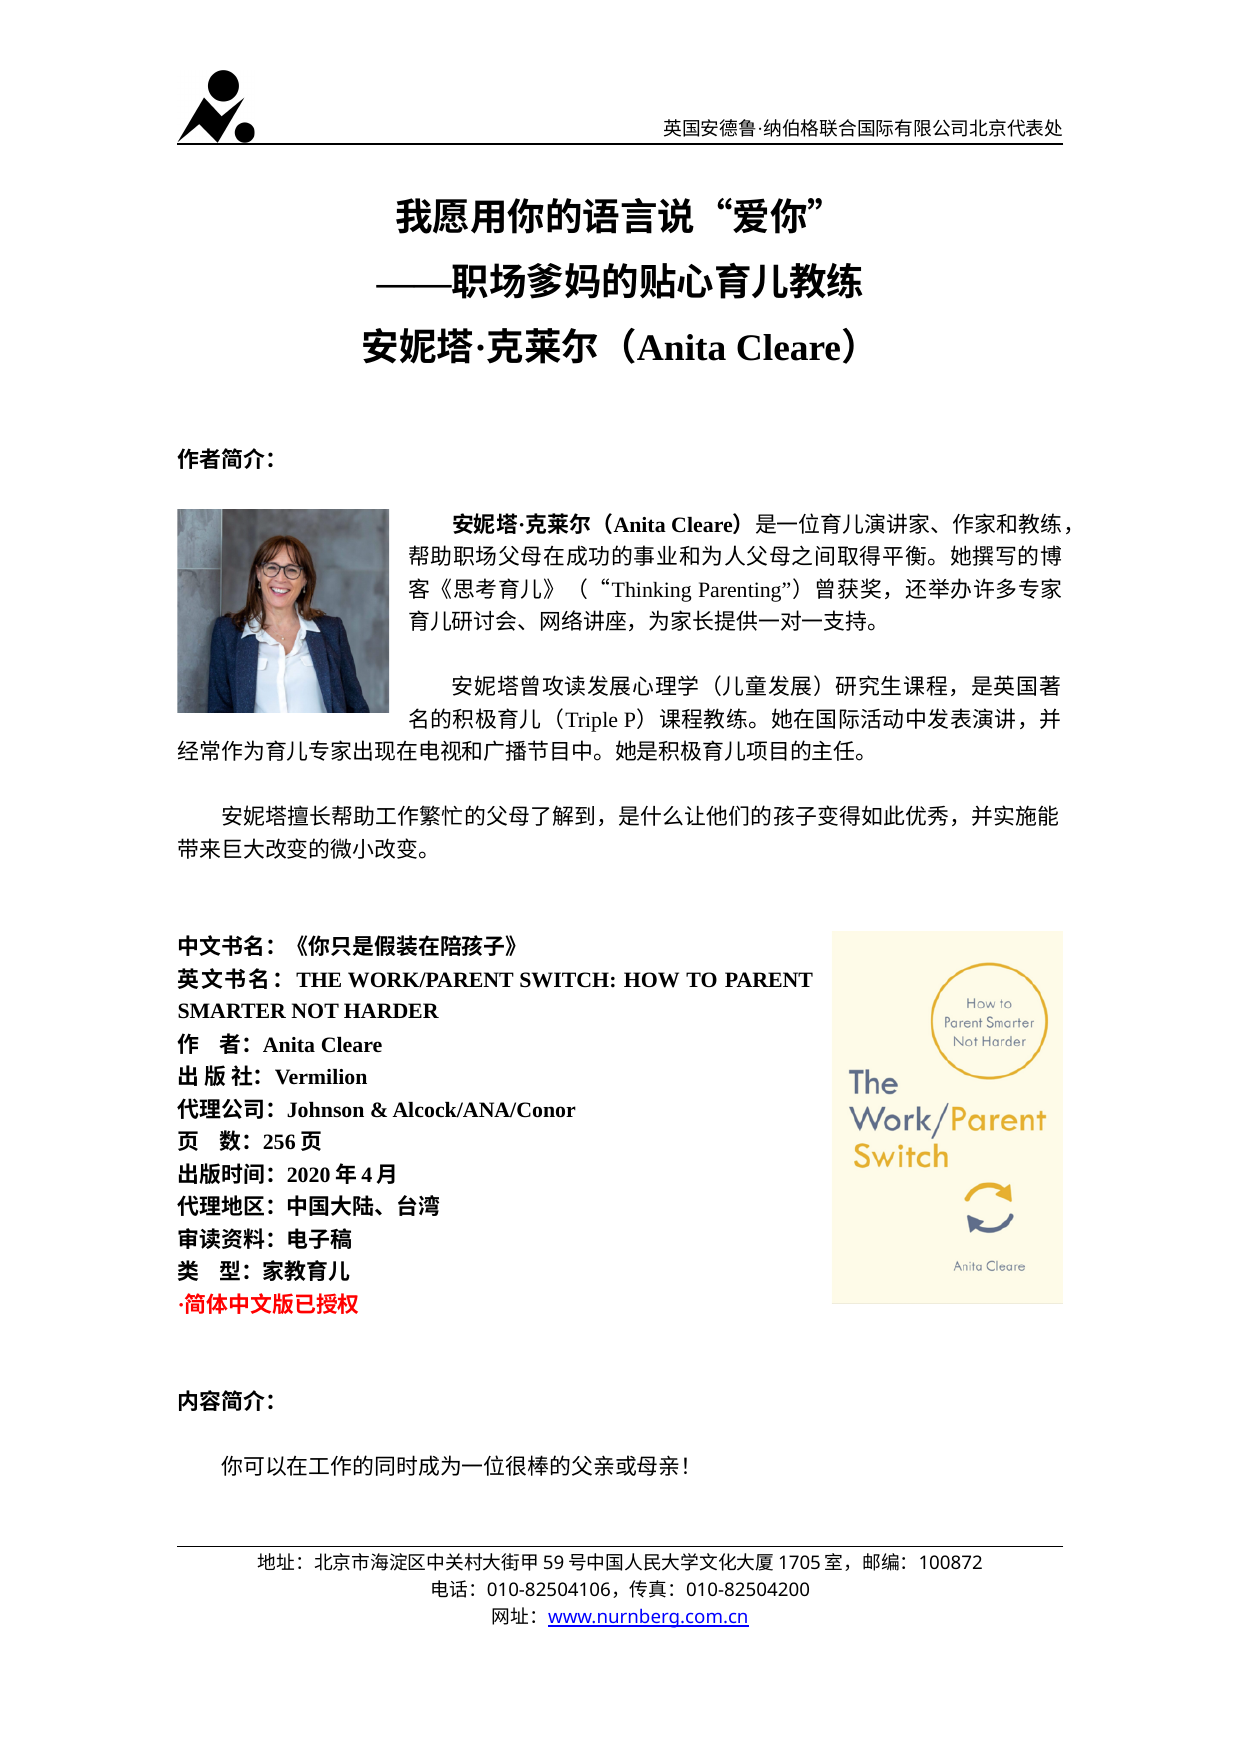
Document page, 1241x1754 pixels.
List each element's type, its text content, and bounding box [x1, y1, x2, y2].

text 代理地区：中国大陆、台湾 [177, 1189, 831, 1221]
text 你可以在工作的同时成为一位很棒的父亲或母亲！ [177, 1449, 1063, 1481]
text 英文书名：THE WORK/PARENT SWITCH: HOW TO PARENT SMARTER NOT HARDER [177, 961, 831, 1026]
text 中文书名：《你只是假装在陪孩子》 [177, 929, 1063, 961]
text ·简体中文版已授权 [177, 1286, 1063, 1319]
text 审读资料：电子稿 [177, 1221, 831, 1254]
text 内容简介： [177, 1384, 1063, 1416]
text 我愿用你的语言说“爱你” [177, 181, 1063, 246]
picture [177, 509, 390, 713]
text 安妮塔擅长帮助工作繁忙的父母了解到，是什么让他们的孩子变得如此优秀，并实施能带来巨大改变的微小改变。 [177, 799, 1063, 864]
text 作 者：Anita Cleare [177, 1026, 831, 1059]
picture [831, 931, 1063, 1304]
text 作者简介： [177, 441, 1063, 474]
text 安妮塔·克莱尔（Anita Cleare）是一位育儿演讲家、作家和教练，帮助职场父母在成功的事业和为人父母之间取得平衡。她撰写的博客《思考育儿》（“Thinking Parenting”）曾获奖，还举办许多专家育儿研讨会、网络讲座，为家长提供一对一支持。 [177, 506, 1063, 636]
text 类 型：家教育儿 [177, 1254, 831, 1286]
text 代理公司：Johnson & Alcock/ANA/Conor [177, 1091, 831, 1124]
text 页 数：256页 [177, 1124, 831, 1156]
picture [177, 70, 255, 143]
text 安妮塔·克莱尔（Anita Cleare） [177, 311, 1063, 376]
text 安妮塔曾攻读发展心理学（儿童发展）研究生课程，是英国著名的积极育儿（Triple P）课程教练。她在国际活动中发表演讲，并经常作为育儿专家出现在电视和广播节目中。她是积极育儿项目的主任。 [177, 669, 1063, 766]
text 出版时间：2020年4月 [177, 1156, 831, 1189]
text 出 版 社：Vermilion [177, 1059, 831, 1091]
text ——职场爹妈的贴心育儿教练 [177, 246, 1063, 311]
